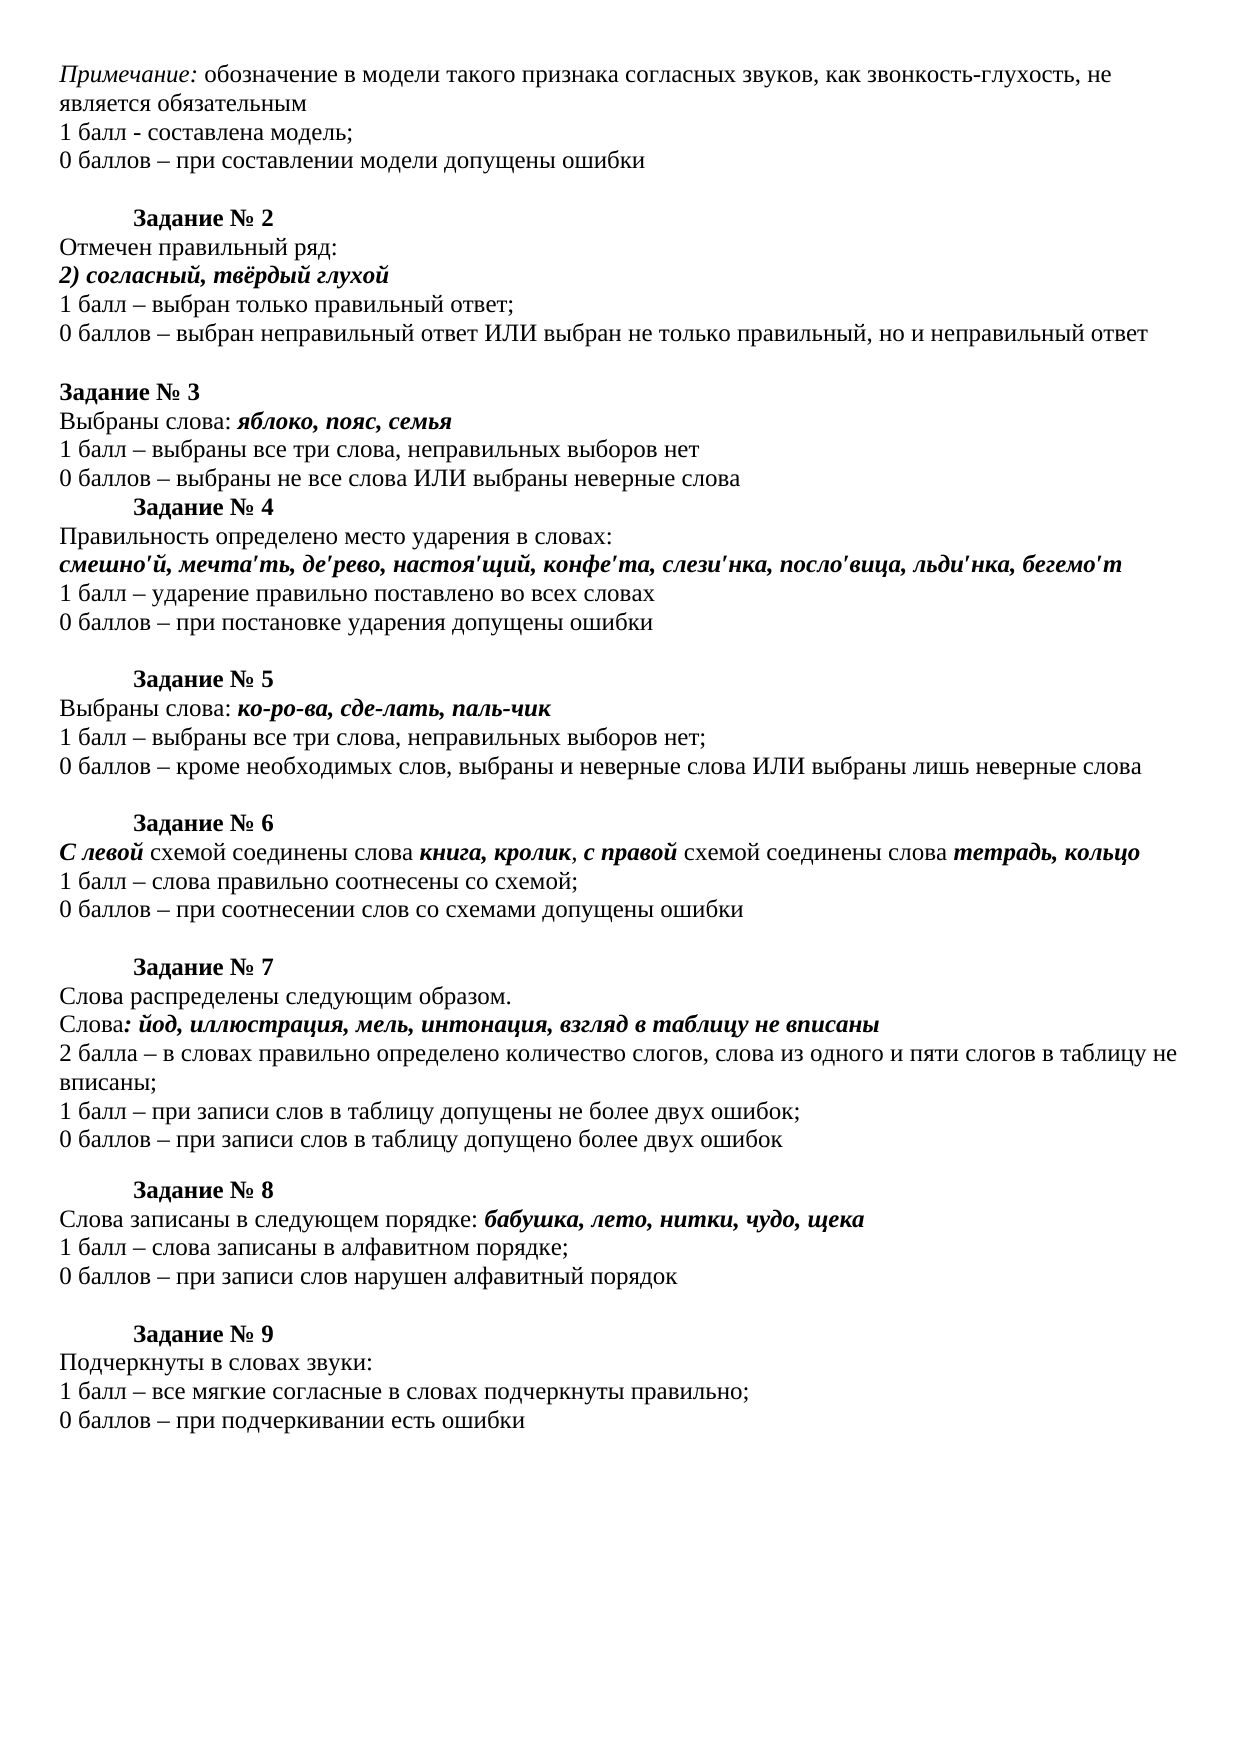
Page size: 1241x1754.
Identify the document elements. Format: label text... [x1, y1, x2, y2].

text Задание № 5 [59, 664, 1181, 693]
text Задание № 9 [59, 1319, 1181, 1347]
text Слова распределены следующим образом. [59, 981, 1181, 1009]
text Правильность определено место ударения в словах: [59, 521, 1181, 549]
text 2 балла – в словах правильно определено количество слогов, слова из одного и пяти слогов в таблицу не вписаны; [59, 1038, 1181, 1096]
text Примечание: обозначение в модели такого признака согласных звуков, как звонкость-глухость, не является обязательным [59, 59, 1181, 117]
text 1 балл – выбраны все три слова, неправильных выборов нет [59, 434, 1181, 463]
text 1 балл – все мягкие согласные в словах подчеркнуты правильно; [59, 1376, 1181, 1405]
text 1 балл – ударение правильно поставлено во всех словах [59, 578, 1181, 607]
text 0 баллов – при постановке ударения допущены ошибки [59, 607, 1181, 636]
text 0 баллов – при составлении модели допущены ошибки [59, 145, 1181, 174]
text Задание № 2 [59, 203, 1181, 232]
text Выбраны слова: ко-ро-ва, сде-лать, паль-чик [59, 693, 1181, 722]
text 0 баллов – при записи слов в таблицу допущено более двух ошибок [59, 1124, 1181, 1153]
text 1 балл – выбран только правильный ответ; [59, 289, 1181, 318]
text Задание № 4 [59, 492, 1181, 521]
text Задание № 3 [59, 377, 1181, 406]
text Подчеркнуты в словах звуки: [59, 1347, 1181, 1376]
text смешно′й, мечта′ть, де′рево, настоя′щий, конфе′та, слези′нка, посло′вица, льди′нка, бегемо′т [59, 549, 1181, 578]
text Слова: йод, иллюстрация, мель, интонация, взгляд в таблицу не вписаны [59, 1009, 1181, 1038]
text 1 балл - составлена модель; [59, 117, 1181, 145]
text 1 балл – слова правильно соотнесены со схемой; [59, 866, 1181, 894]
text Задание № 6 [59, 808, 1181, 837]
text 0 баллов – выбран неправильный ответ ИЛИ выбран не только правильный, но и неправильный ответ [59, 318, 1181, 347]
text 1 балл – выбраны все три слова, неправильных выборов нет; [59, 722, 1181, 751]
text Задание № 8 [59, 1175, 1181, 1204]
text 0 баллов – при записи слов нарушен алфавитный порядок [59, 1261, 1181, 1290]
text 0 баллов – при подчеркивании есть ошибки [59, 1405, 1181, 1434]
text 0 баллов – кроме необходимых слов, выбраны и неверные слова ИЛИ выбраны лишь неверные слова [59, 751, 1181, 779]
text Задание № 7 [59, 952, 1181, 981]
text Отмечен правильный ряд: [59, 232, 1181, 260]
text 0 баллов – выбраны не все слова ИЛИ выбраны неверные слова [59, 463, 1181, 492]
text 1 балл – слова записаны в алфавитном порядке; [59, 1232, 1181, 1261]
text 1 балл – при записи слов в таблицу допущены не более двух ошибок; [59, 1096, 1181, 1124]
text Выбраны слова: яблоко, пояс, семья [59, 406, 1181, 434]
text Слова записаны в следующем порядке: бабушка, лето, нитки, чудо, щека [59, 1204, 1181, 1232]
text 0 баллов – при соотнесении слов со схемами допущены ошибки [59, 894, 1181, 923]
text С левой схемой соединены слова книга, кролик, с правой схемой соединены слова тетрадь, кольцо [59, 837, 1181, 866]
text 2) согласный, твёрдый глухой [59, 260, 1181, 289]
